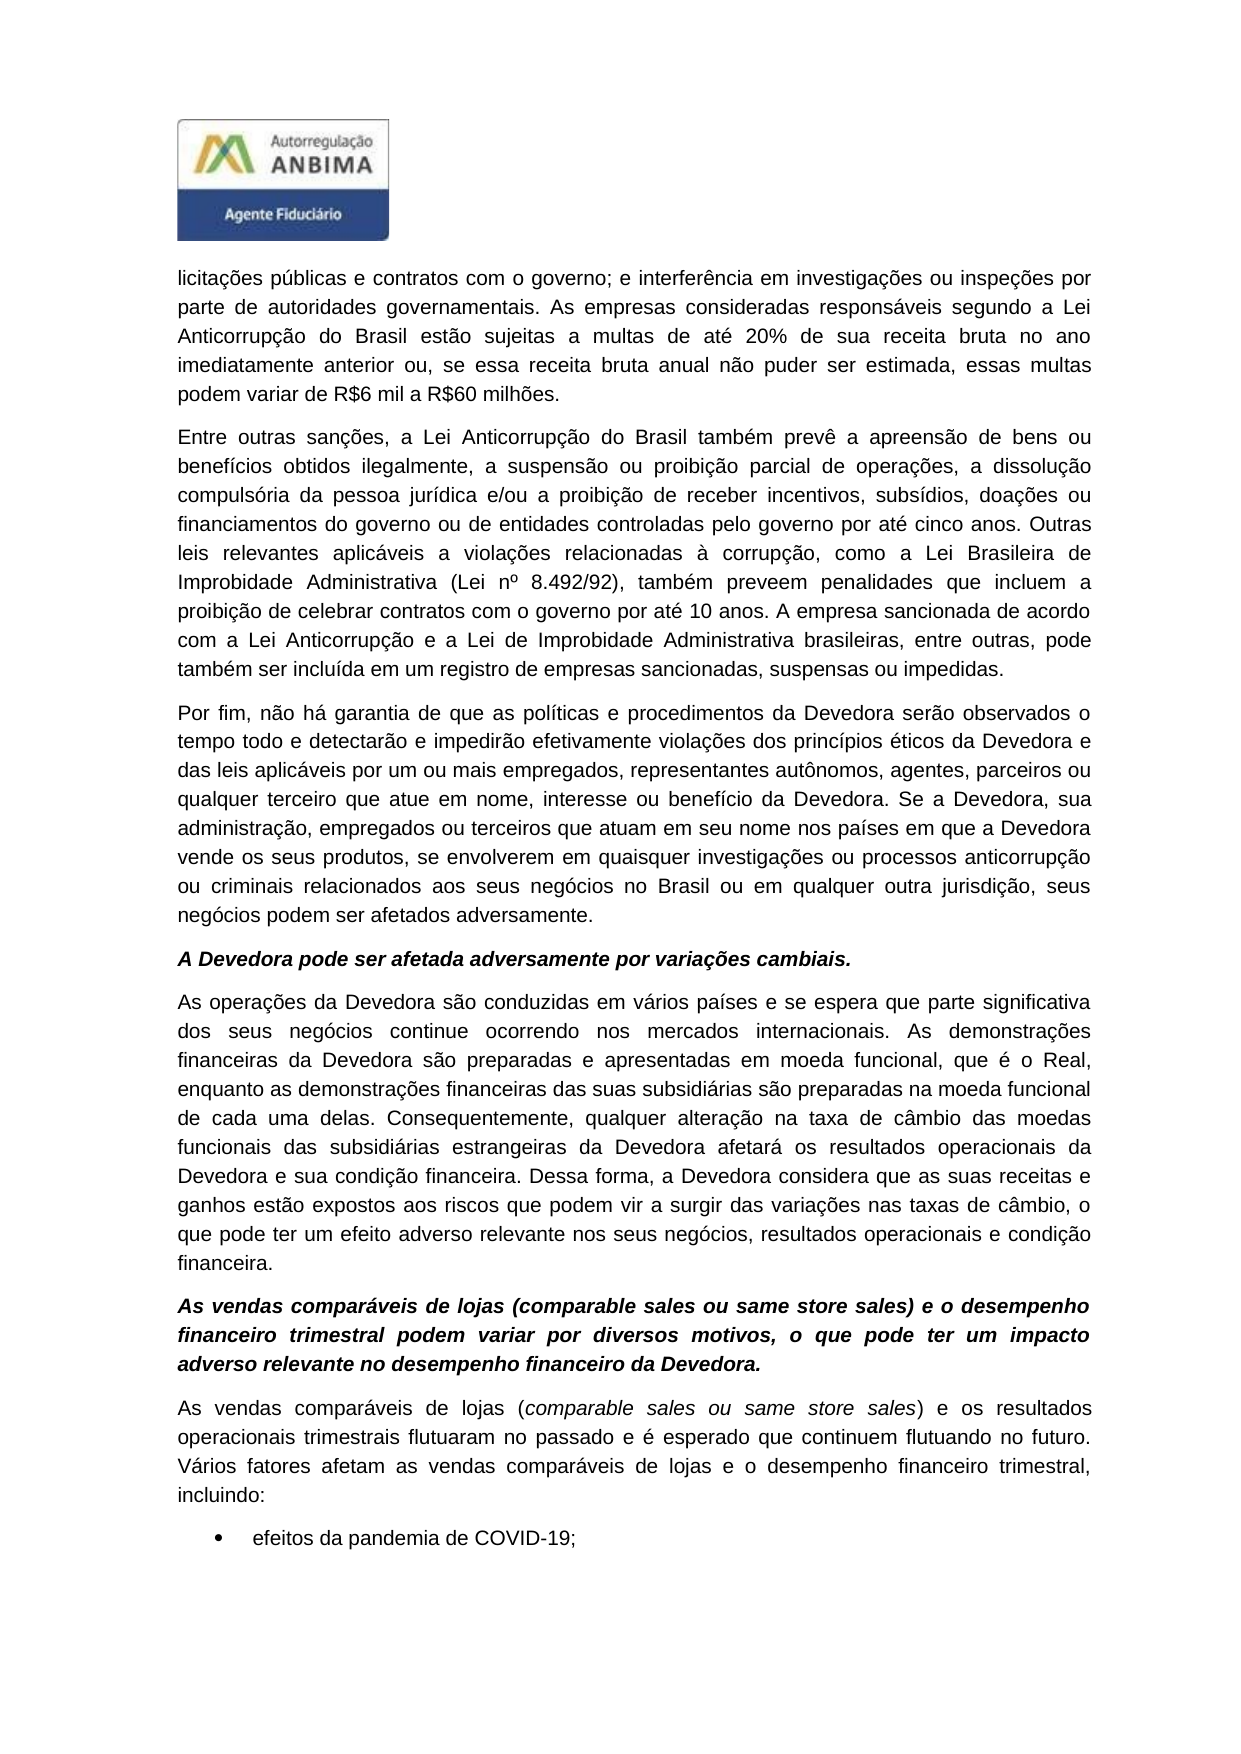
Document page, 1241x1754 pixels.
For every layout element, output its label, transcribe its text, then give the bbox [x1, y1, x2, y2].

text As vendas comparáveis de lojas (comparable sales ou same store sales) e o desempenho financeiro trimestral podem variar por diversos motivos, o que pode ter um impacto adverso relevante no desempenho financeiro da Devedora. [177, 1294, 1092, 1376]
text As vendas comparáveis de lojas (comparable sales ou same store sales) e os resultados operacionais trimestrais flutuaram no passado e é esperado que continuem flutuando no futuro. Vários fatores afetam as vendas comparáveis de lojas e o desempenho financeiro trimestral, incluindo: [177, 1396, 1092, 1507]
picture [177, 119, 390, 241]
text A Devedora pode ser afetada adversamente por variações cambiais. [177, 947, 1092, 971]
text Entre outras sanções, a Lei Anticorrupção do Brasil também prevê a apreensão de bens ou benefícios obtidos ilegalmente, a suspensão ou proibição parcial de operações, a dissolução compulsória da pessoa jurídica e/ou a proibição de receber incentivos, subsídios, doações ou financiamentos do governo ou de entidades controladas pelo governo por até cinco anos. Outras leis relevantes aplicáveis a violações relacionadas à corrupção, como a Lei Brasileira de Improbidade Administrativa (Lei nº 8.492/92), também preveem penalidades que incluem a proibição de celebrar contratos com o governo por até 10 anos. A empresa sancionada de acordo com a Lei Anticorrupção e a Lei de Improbidade Administrativa brasileiras, entre outras, pode também ser incluída em um registro de empresas sancionadas, suspensas ou impedidas. [177, 425, 1092, 681]
text Por fim, não há garantia de que as políticas e procedimentos da Devedora serão observados o tempo todo e detectarão e impedirão efetivamente violações dos princípios éticos da Devedora e das leis aplicáveis por um ou mais empregados, representantes autônomos, agentes, parceiros ou qualquer terceiro que atue em nome, interesse ou benefício da Devedora. Se a Devedora, sua administração, empregados ou terceiros que atuam em seu nome nos países em que a Devedora vende os seus produtos, se envolverem em quaisquer investigações ou processos anticorrupção ou criminais relacionados aos seus negócios no Brasil ou em qualquer outra jurisdição, seus negócios podem ser afetados adversamente. [177, 700, 1092, 927]
list efeitos da pandemia de COVID-19; [215, 1526, 1092, 1550]
text As operações da Devedora são conduzidas em vários países e se espera que parte significativa dos seus negócios continue ocorrendo nos mercados internacionais. As demonstrações financeiras da Devedora são preparadas e apresentadas em moeda funcional, que é o Real, enquanto as demonstrações financeiras das suas subsidiárias são preparadas na moeda funcional de cada uma delas. Consequentemente, qualquer alteração na taxa de câmbio das moedas funcionais das subsidiárias estrangeiras da Devedora afetará os resultados operacionais da Devedora e sua condição financeira. Dessa forma, a Devedora considera que as suas receitas e ganhos estão expostos aos riscos que podem vir a surgir das variações nas taxas de câmbio, o que pode ter um efeito adverso relevante nos seus negócios, resultados operacionais e condição financeira. [177, 990, 1092, 1275]
